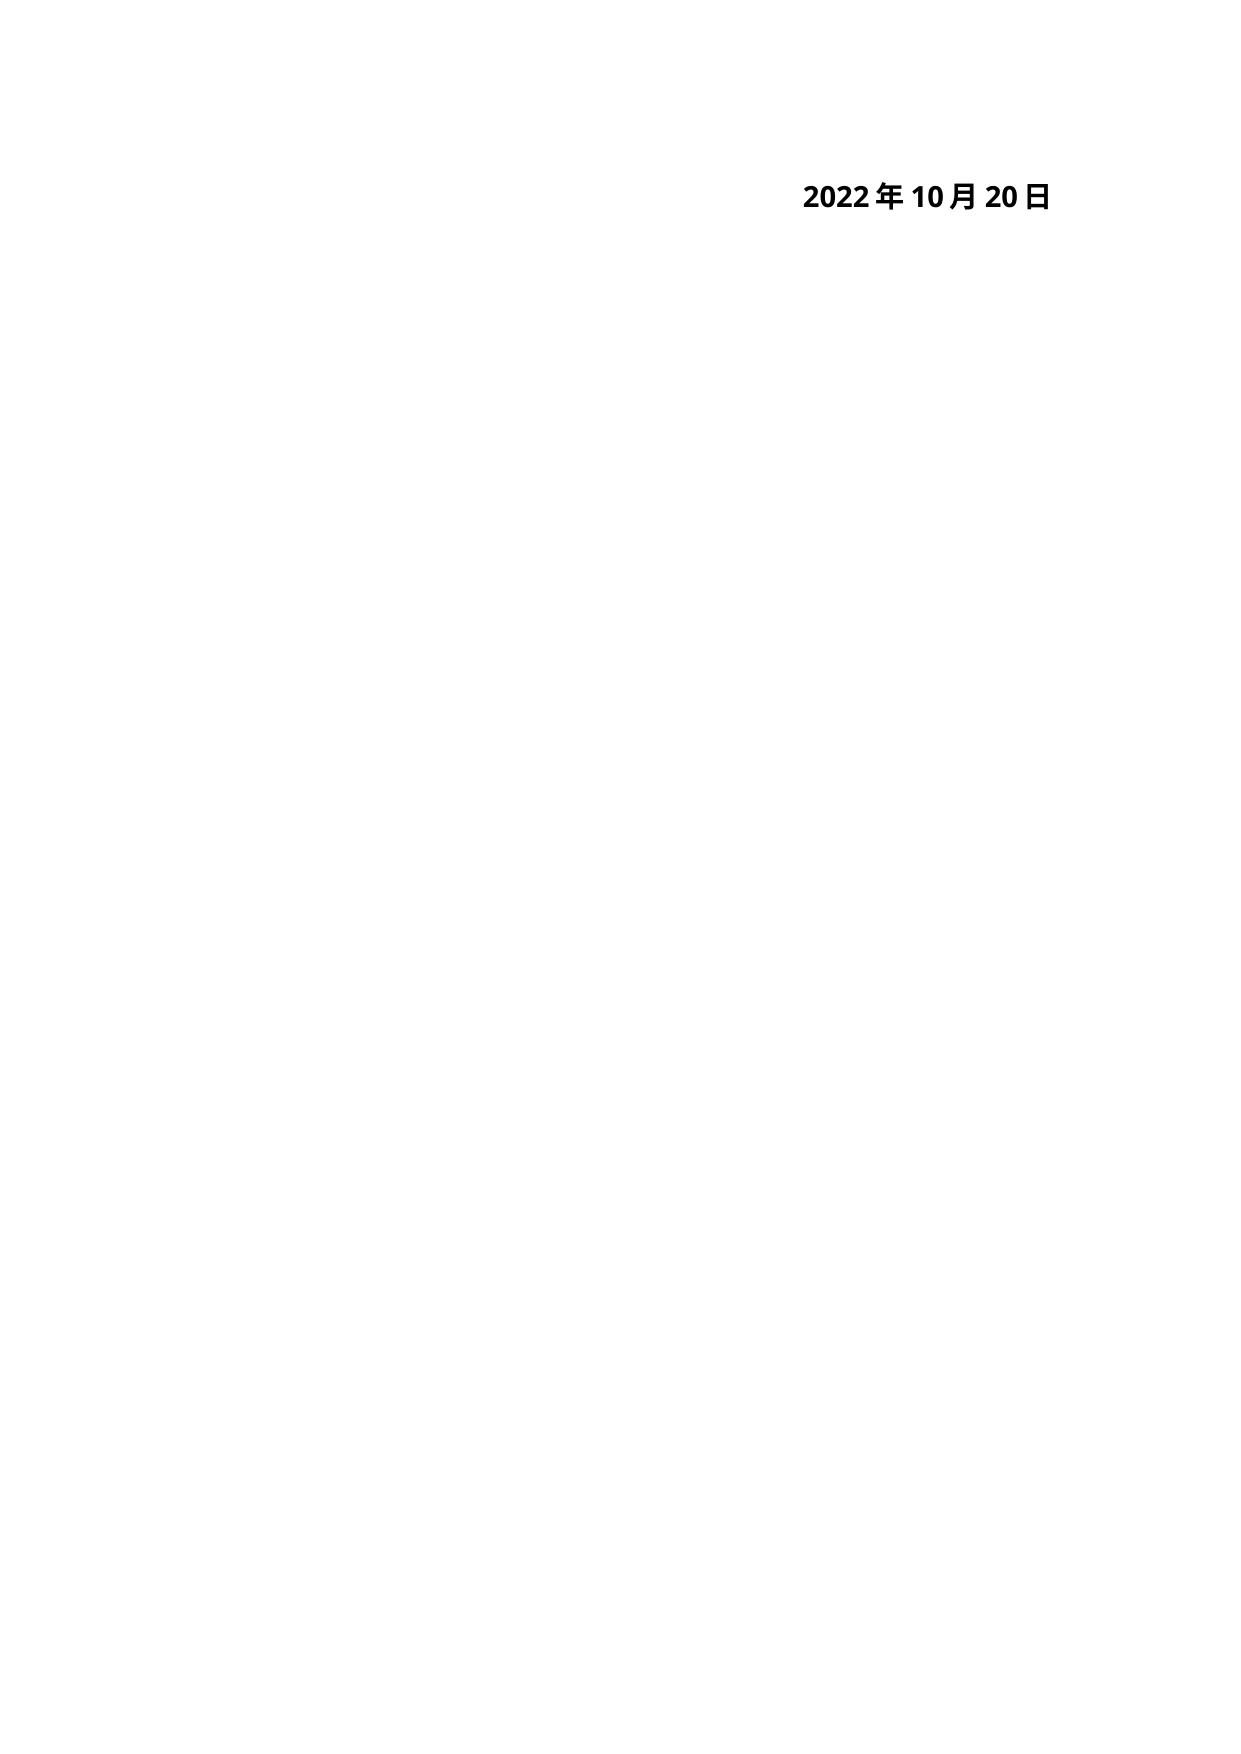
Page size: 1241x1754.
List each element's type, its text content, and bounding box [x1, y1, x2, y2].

text 2022年10月20日 [187, 162, 1053, 227]
